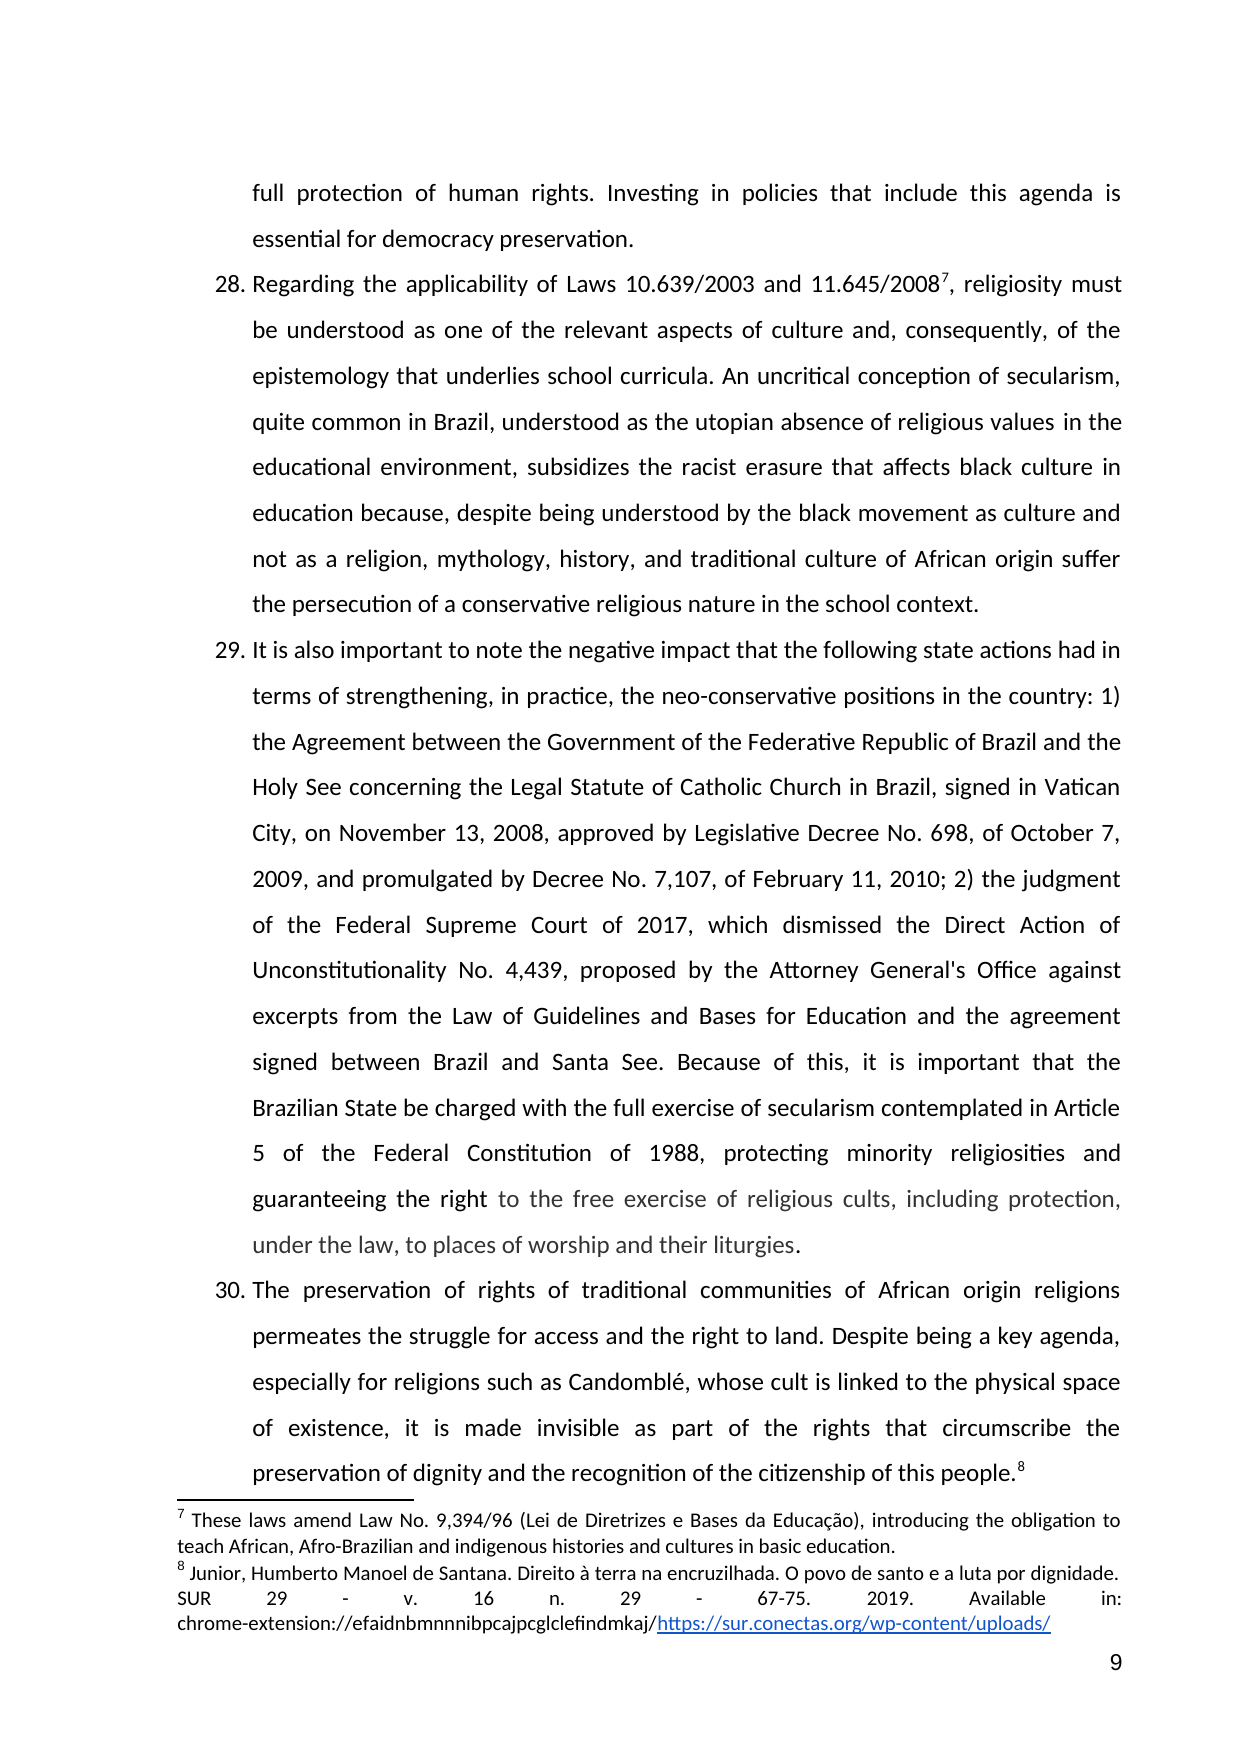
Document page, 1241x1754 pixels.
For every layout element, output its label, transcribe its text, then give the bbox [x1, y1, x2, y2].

list It is also important to note the negative impact that the following state actions had in terms of strengthening, in practice, the neo-conservative positions in the country: 1) the Agreement between the Government of the Federative Republic of Brazil and the Holy See concerning the Legal Statute of Catholic Church in Brazil, signed in Vatican City, on November 13, 2008, approved by Legislative Decree No. 698, of October 7, 2009, and promulgated by Decree No. 7,107, of February 11, 2010; 2) the judgment of the Federal Supreme Court of 2017, which dismissed the Direct Action of Unconstitutionality No. 4,439, proposed by the Attorney General's Office against excerpts from the Law of Guidelines and Bases for Education and the agreement signed between Brazil and Santa See. Because of this, it is important that the Brazilian State be charged with the full exercise of secularism contemplated in Article 5 of the Federal Constitution of 1988, protecting minority religiosities and guaranteeing the right to the free exercise of religious cults, including protection, under the law, to places of worship and their liturgies. [214, 634, 1122, 1259]
list The preservation of rights of traditional communities of African origin religions permeates the struggle for access and the right to land. Despite being a key agenda, especially for religions such as Candomblé, whose cult is linked to the physical space of existence, it is made invisible as part of the rights that circumscribe the preservation of dignity and the recognition of the citizenship of this people. [214, 1274, 1122, 1488]
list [214, 177, 1122, 253]
list Regarding the applicability of Laws 10.639/2003 and 11.645/2008, religiosity must be understood as one of the relevant aspects of culture and, consequently, of the epistemology that underlies school curricula. An uncritical conception of secularism, quite common in Brazil, understood as the utopian absence of religious values ​​in the educational environment, subsidizes the racist erasure that affects black culture in education because, despite being understood by the black movement as culture and not as a religion, mythology, history, and traditional culture of African origin suffer the persecution of a conservative religious nature in the school context. [214, 268, 1122, 619]
